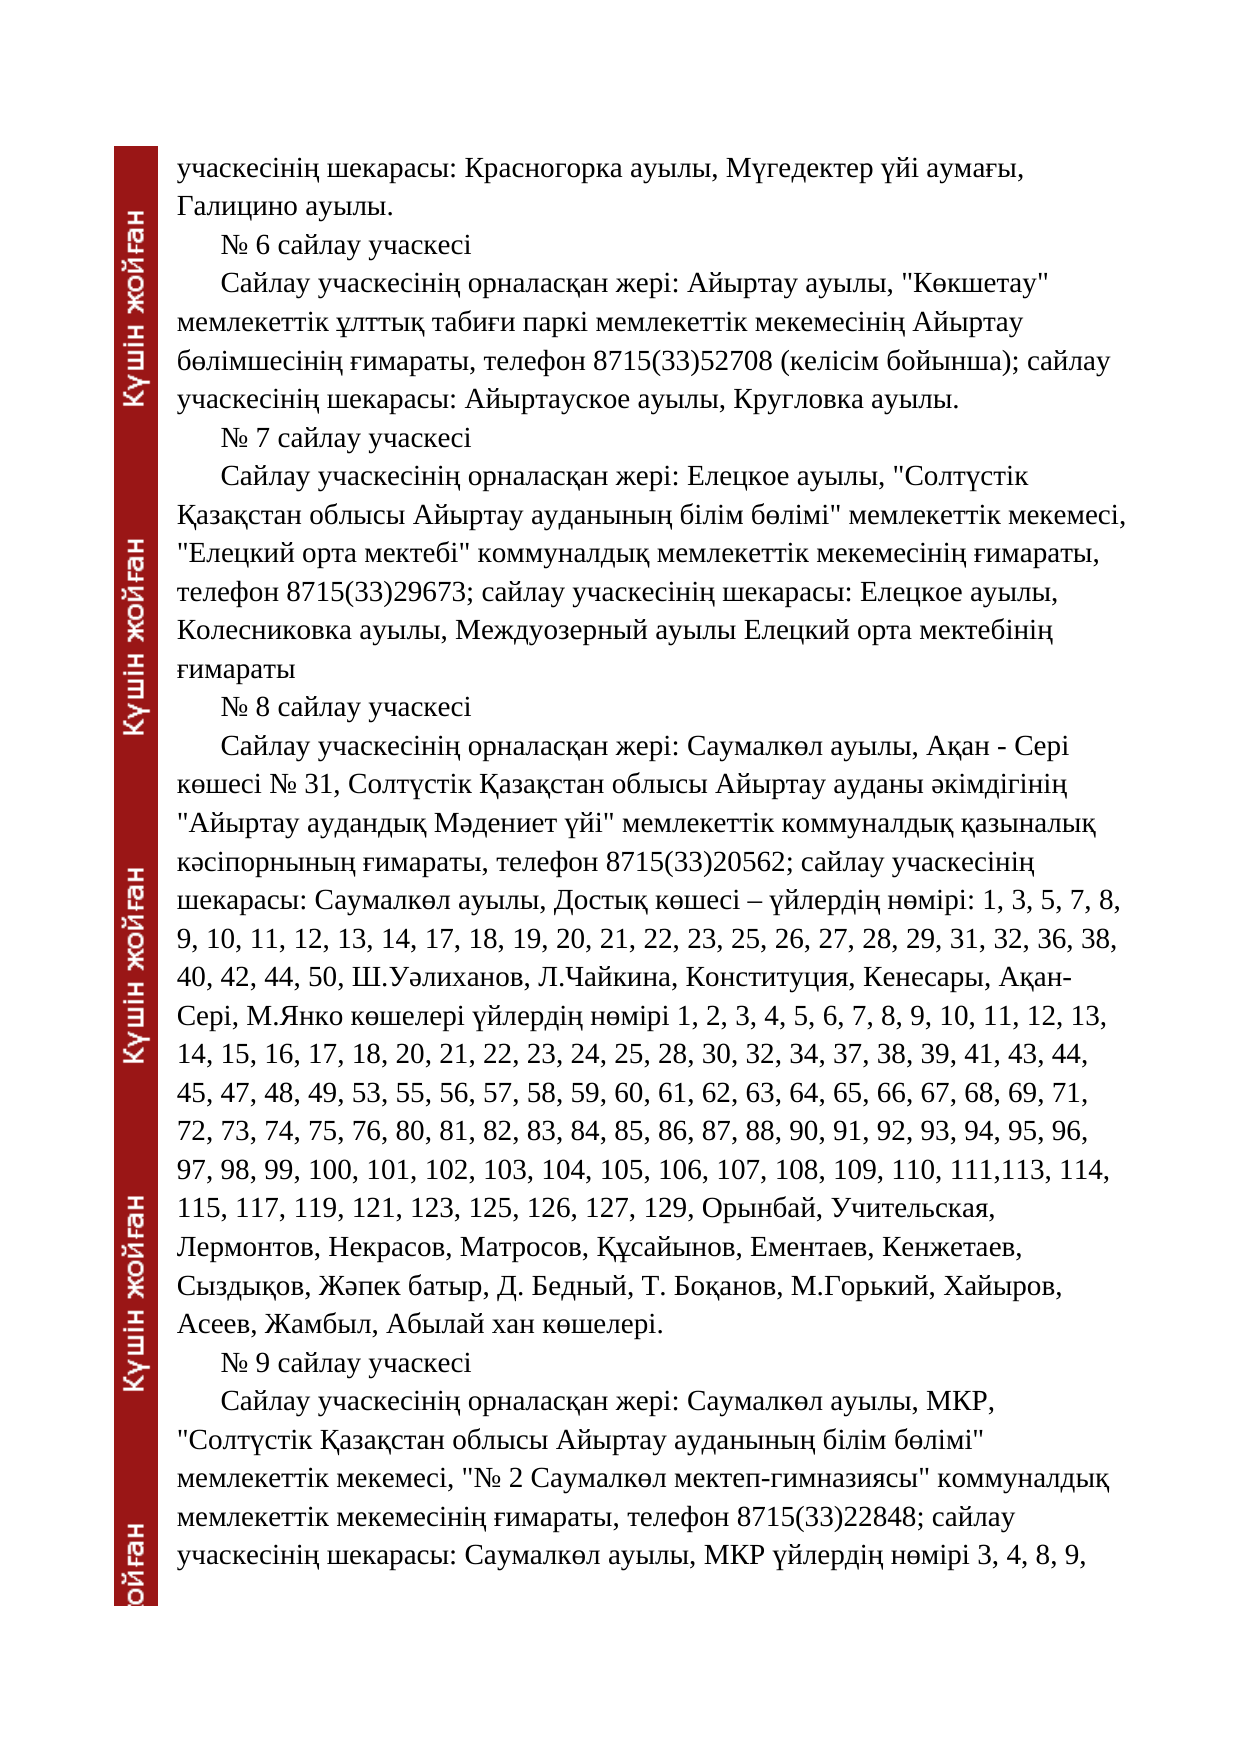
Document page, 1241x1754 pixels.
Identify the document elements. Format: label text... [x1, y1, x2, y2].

picture [114, 146, 158, 150]
picture [114, 1571, 158, 1606]
